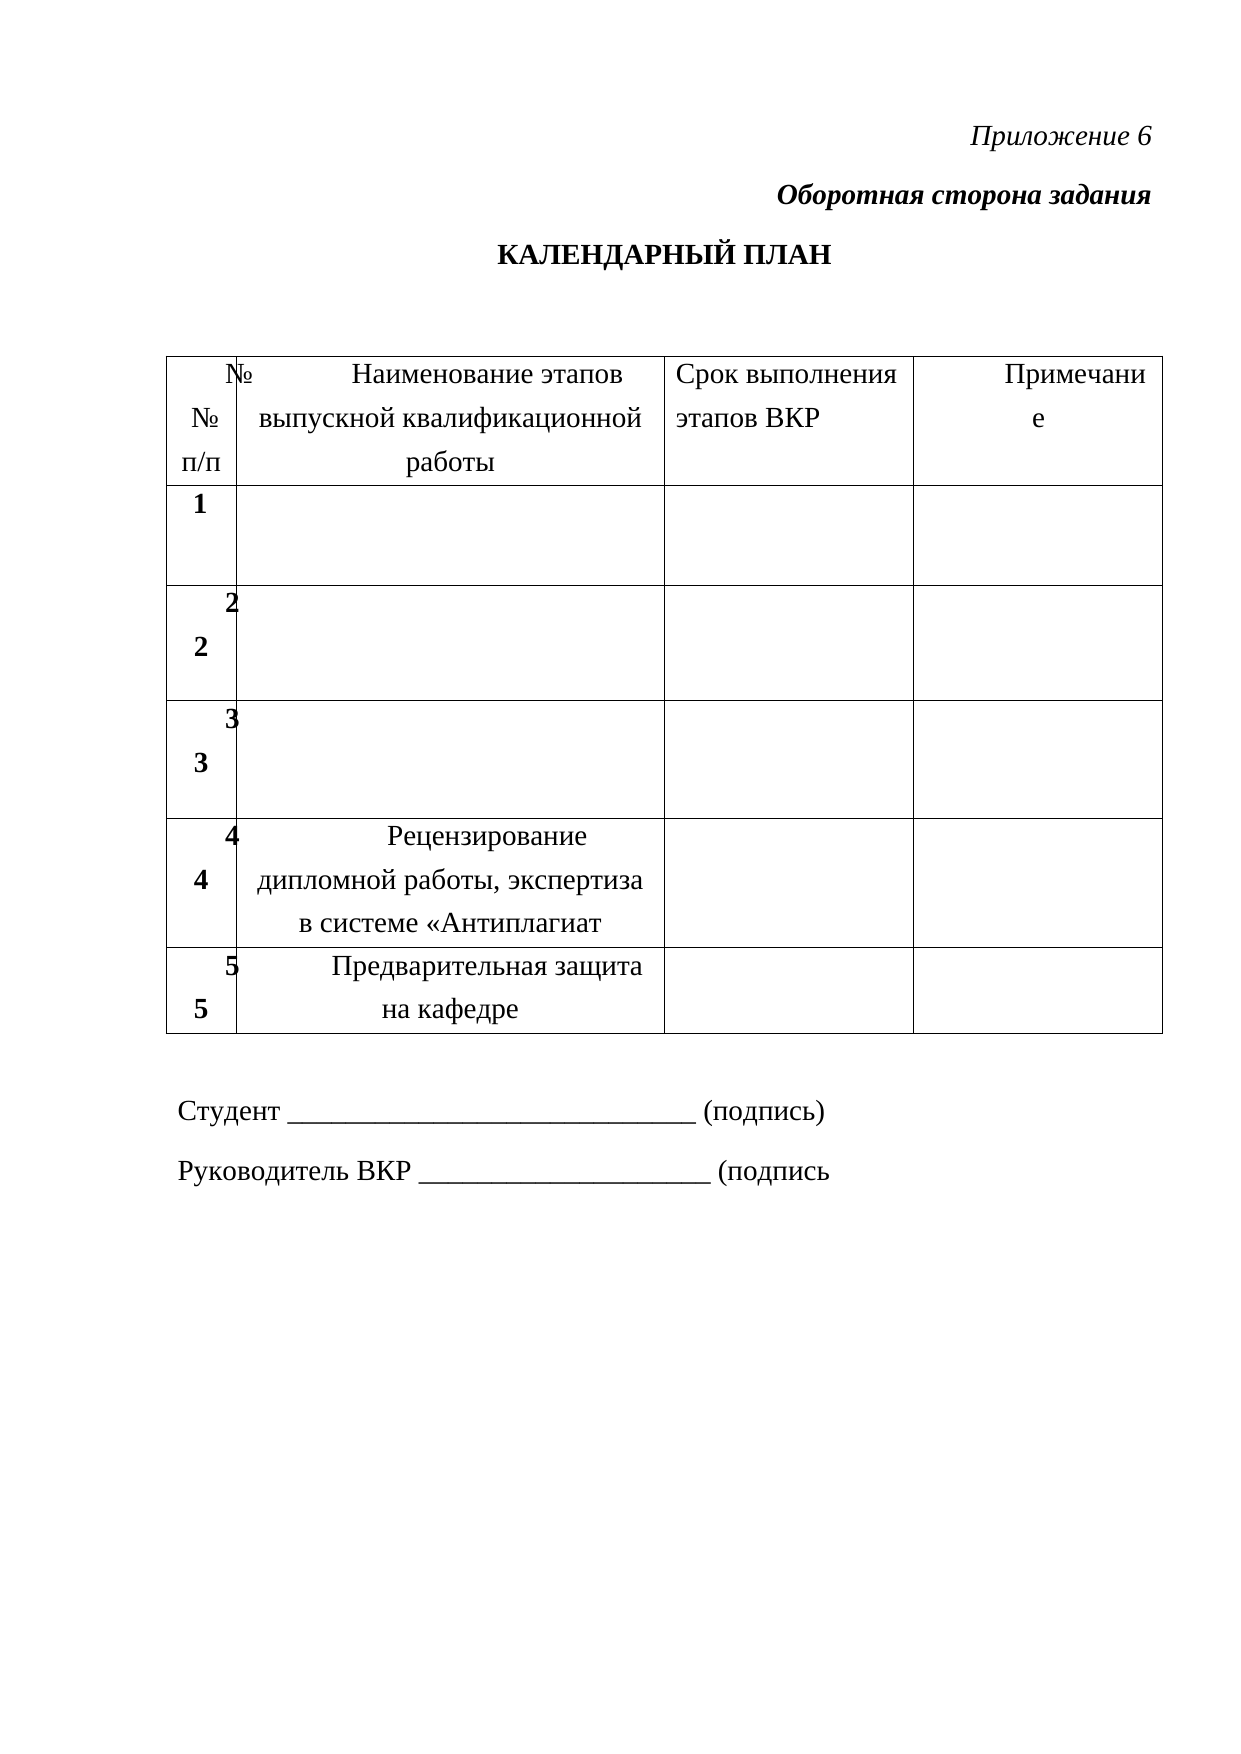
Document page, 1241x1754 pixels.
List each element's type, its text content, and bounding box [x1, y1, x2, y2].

table_header Примечание [914, 357, 1162, 485]
table_cell [237, 586, 664, 700]
table_cell Рецензирование дипломной работы, экспертиза в системе «Антиплагиат [237, 819, 664, 947]
text Оборотная сторона задания [177, 177, 1152, 211]
table_cell Предварительная защита на кафедре [237, 948, 664, 1033]
table_cell [665, 486, 913, 584]
table_header Срок выполнения этапов ВКР [665, 357, 913, 485]
text Студент ____________________________ (подпись) [177, 1093, 1152, 1127]
text КАЛЕНДАРНЫЙ ПЛАН [177, 237, 1152, 270]
table_cell [237, 701, 664, 817]
table_cell 1 [167, 486, 236, 584]
text Приложение 6 [177, 118, 1152, 152]
table_cell [665, 819, 913, 947]
table_cell 55 [167, 948, 236, 1033]
table_cell 44 [167, 819, 236, 947]
table_header № № п/п [167, 357, 236, 485]
table_cell [237, 486, 664, 584]
text Руководитель ВКР ____________________ (подпись [177, 1153, 1152, 1186]
table_cell [914, 701, 1162, 817]
table_cell [665, 948, 913, 1033]
table_cell 33 [167, 701, 236, 817]
table_cell [914, 486, 1162, 584]
table_header Наименование этапов выпускной квалификационной работы [237, 357, 664, 485]
table_cell [914, 948, 1162, 1033]
table_cell [665, 586, 913, 700]
table_cell [914, 819, 1162, 947]
table_cell 22 [167, 586, 236, 700]
table_cell [665, 701, 913, 817]
table_cell [914, 586, 1162, 700]
